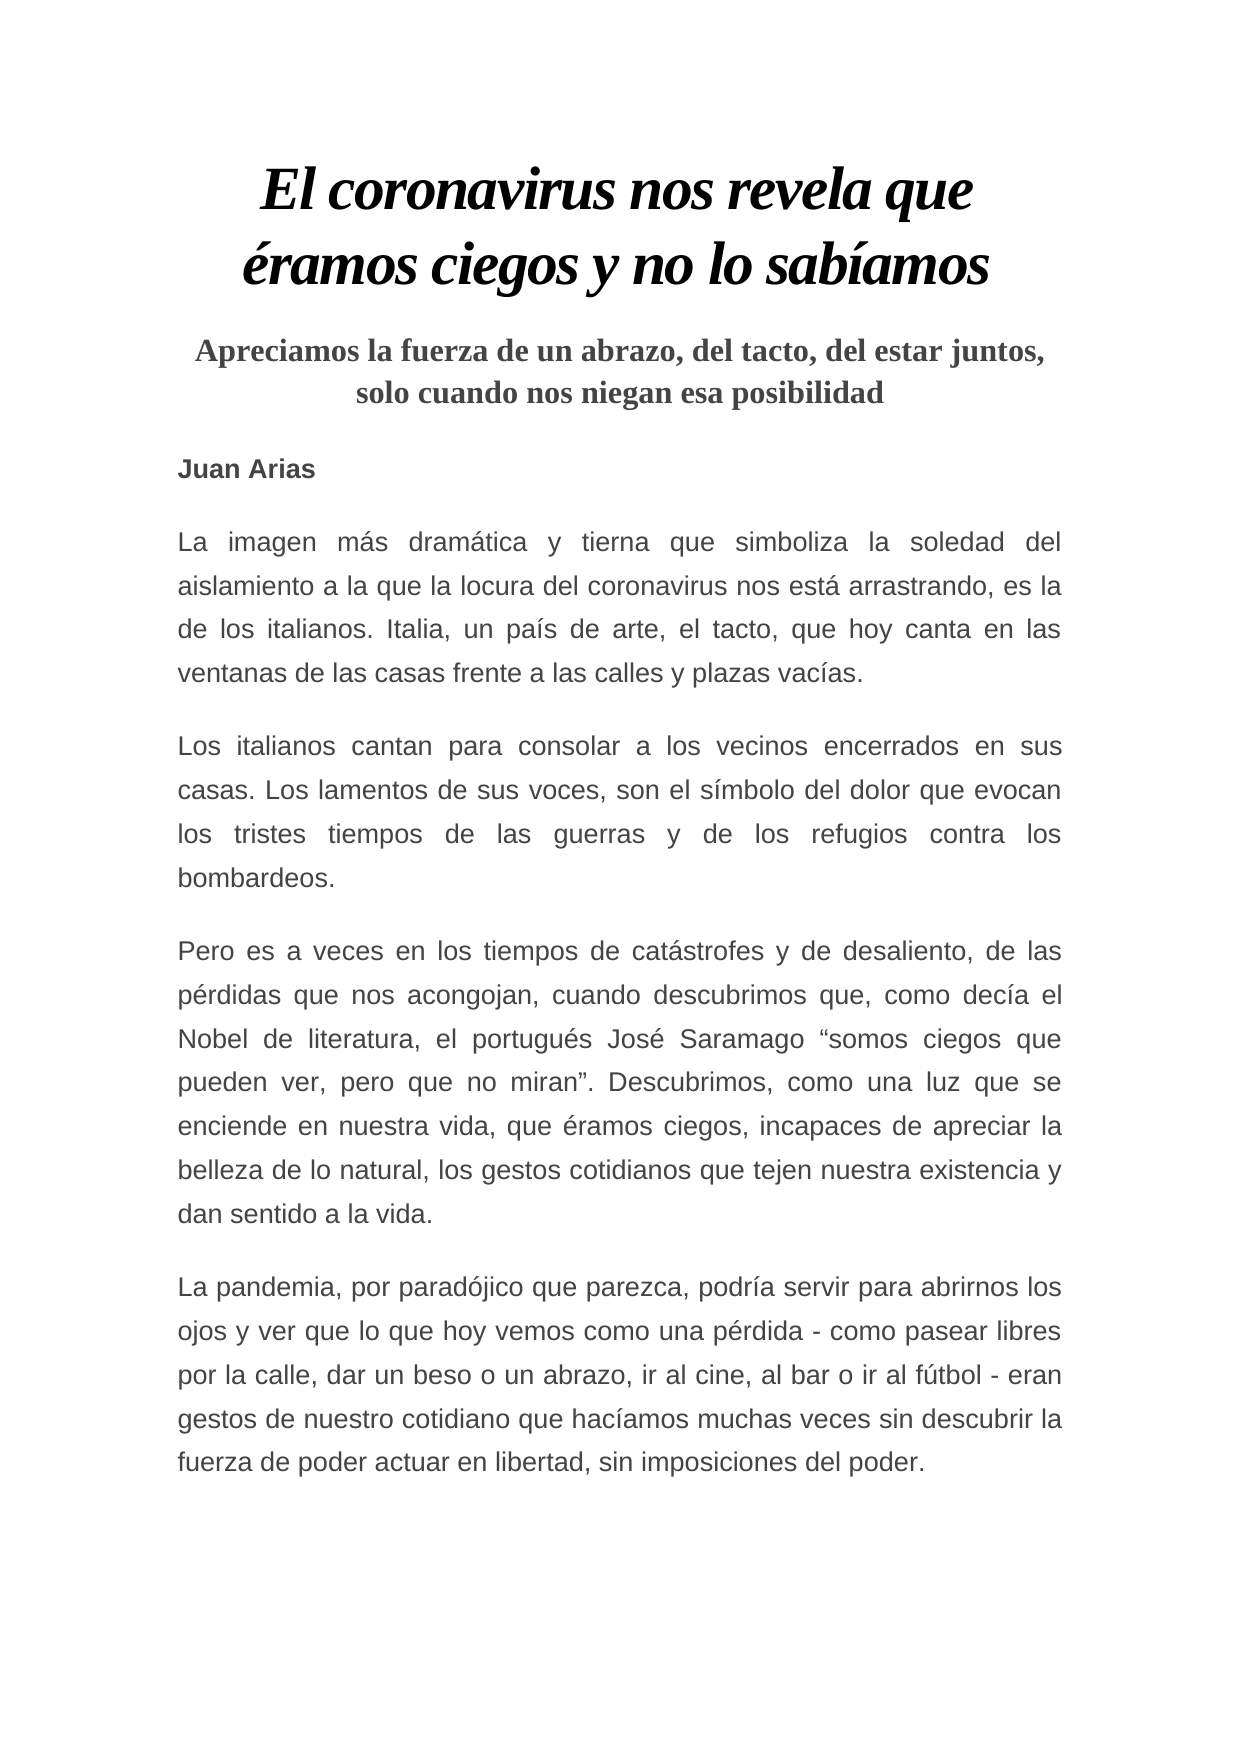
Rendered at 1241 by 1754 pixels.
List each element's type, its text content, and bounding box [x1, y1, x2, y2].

text Apreciamos la fuerza de un abrazo, del tacto, del estar juntos, solo cuando nos niegan esa posibilidad [177, 327, 1063, 411]
text El coronavirus nos revela que éramos ciegos y no lo sabíamos [177, 148, 1063, 297]
text La pandemia, por paradójico que parezca, podría servir para abrirnos los ojos y ver que lo que hoy vemos como una pérdida - como pasear libres por la calle, dar un beso o un abrazo, ir al cine, al bar o ir al fútbol - eran gestos de nuestro cotidiano que hacíamos muchas veces sin descubrir la fuerza de poder actuar en libertad, sin imposiciones del poder. [177, 1258, 1063, 1478]
text Los italianos cantan para consolar a los vecinos encerrados en sus casas. Los lamentos de sus voces, son el símbolo del dolor que evocan los tristes tiempos de las guerras y de los refugios contra los bombardeos. [177, 718, 1063, 893]
text Juan Arias [177, 440, 1063, 484]
text Pero es a veces en los tiempos de catástrofes y de desaliento, de las pérdidas que nos acongojan, cuando descubrimos que, como decía el Nobel de literatura, el portugués José Saramago “somos ciegos que pueden ver, pero que no miran”. Descubrimos, como una luz que se enciende en nuestra vida, que éramos ciegos, incapaces de apreciar la belleza de lo natural, los gestos cotidianos que tejen nuestra existencia y dan sentido a la vida. [177, 922, 1063, 1229]
text La imagen más dramática y tierna que simboliza la soledad del aislamiento a la que la locura del coronavirus nos está arrastrando, es la de los italianos. Italia, un país de arte, el tacto, que hoy canta en las ventanas de las casas frente a las calles y plazas vacías. [177, 513, 1063, 688]
